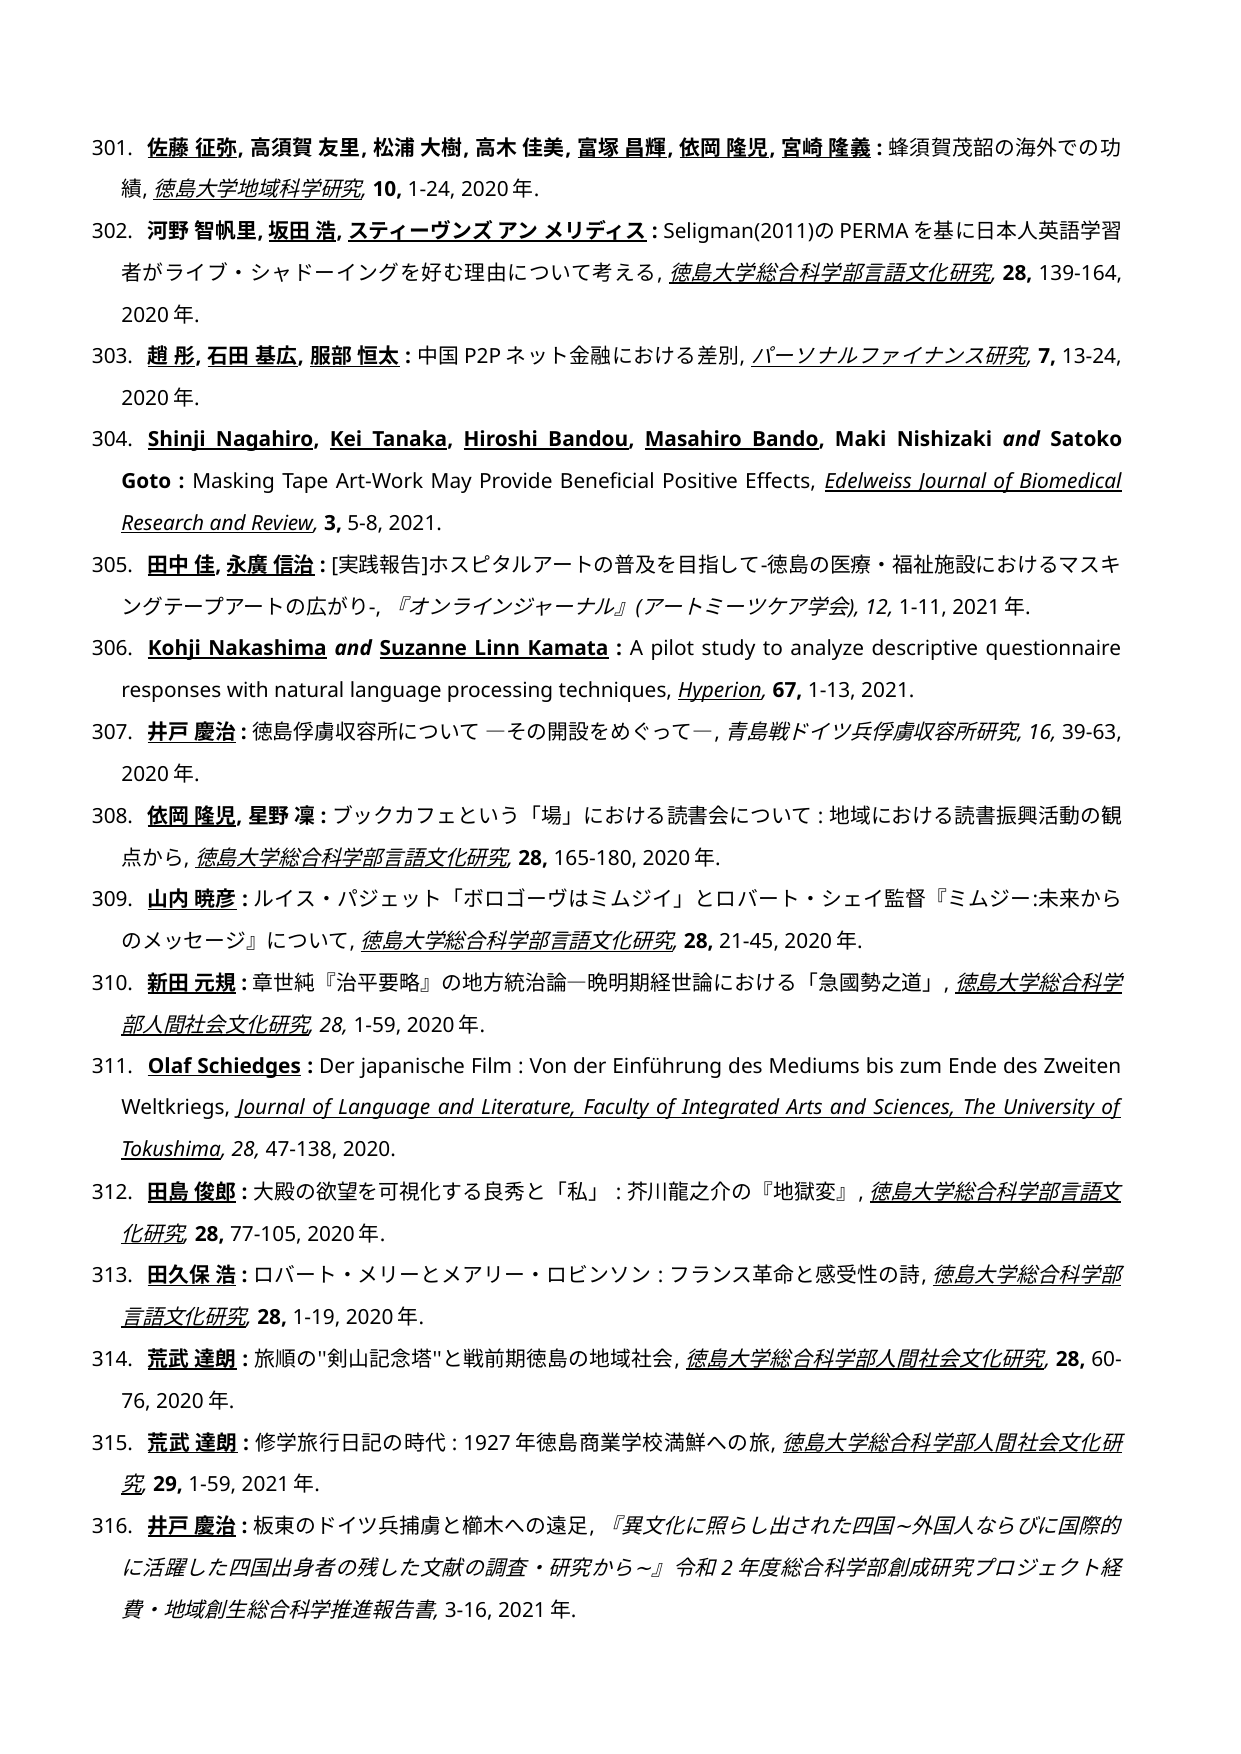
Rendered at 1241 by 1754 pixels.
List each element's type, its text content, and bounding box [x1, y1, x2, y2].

list 趙 彤, 石田 基広, 服部 恒太 : 中国P2Pネット金融における差別, パーソナルファイナンス研究, 7, 13-24, 2020年. [92, 334, 1122, 417]
list 井戸 慶治 : 徳島俘虜収容所について ―その開設をめぐって―, 青島戦ドイツ兵俘虜収容所研究, 16, 39-63, 2020年. [92, 710, 1122, 793]
list Shinji Nagahiro, Kei Tanaka, Hiroshi Bandou, Masahiro Bando, Maki Nishizaki and Satoko Goto : Masking Tape Art-Work May Provide Beneficial Positive Effects, Edelweiss Journal of Biomedical Research and Review, 3, 5-8, 2021. [92, 417, 1122, 543]
list 依岡 隆児, 星野 凜 : ブックカフェという「場」における読書会について : 地域における読書振興活動の観点から, 徳島大学総合科学部言語文化研究, 28, 165-180, 2020年. [92, 793, 1122, 877]
list 井戸 慶治 : 板東のドイツ兵捕虜と櫛木への遠足, 『異文化に照らし出された四国∼外国人ならびに国際的に活躍した四国出身者の残した文献の調査・研究から∼』令和2年度総合科学部創成研究プロジェクト経費・地域創生総合科学推進報告書, 3-16, 2021年. [92, 1503, 1122, 1629]
list 荒武 達朗 : 旅順の''剣山記念塔''と戦前期徳島の地域社会, 徳島大学総合科学部人間社会文化研究, 28, 60-76, 2020年. [92, 1336, 1122, 1420]
list 佐藤 征弥, 高須賀 友里, 松浦 大樹, 高木 佳美, 富塚 昌輝, 依岡 隆児, 宮崎 隆義 : 蜂須賀茂韶の海外での功績, 徳島大学地域科学研究, 10, 1-24, 2020年. [92, 125, 1122, 209]
list 田久保 浩 : ロバート・メリーとメアリー・ロビンソン : フランス革命と感受性の詩, 徳島大学総合科学部言語文化研究, 28, 1-19, 2020年. [92, 1253, 1122, 1336]
list 河野 智帆里, 坂田 浩, スティーヴンズ アン メリディス : Seligman(2011)のPERMAを基に日本人英語学習者がライブ・シャドーイングを好む理由について考える, 徳島大学総合科学部言語文化研究, 28, 139-164, 2020年. [92, 209, 1122, 334]
list Kohji Nakashima and Suzanne Linn Kamata : A pilot study to analyze descriptive questionnaire responses with natural language processing techniques, Hyperion, 67, 1-13, 2021. [92, 626, 1122, 710]
list 荒武 達朗 : 修学旅行日記の時代 : 1927年徳島商業学校満鮮への旅, 徳島大学総合科学部人間社会文化研究, 29, 1-59, 2021年. [92, 1420, 1122, 1503]
list 田中 佳, 永廣 信治 : [実践報告]ホスピタルアートの普及を目指して-徳島の医療・福祉施設におけるマスキングテープアートの広がり-, 『オンラインジャーナル』(アートミーツケア学会), 12, 1-11, 2021年. [92, 543, 1122, 626]
list 新田 元規 : 章世純『治平要略』の地方統治論―晩明期経世論における「急國勢之道」, 徳島大学総合科学部人間社会文化研究, 28, 1-59, 2020年. [92, 961, 1122, 1044]
list 山内 暁彦 : ルイス・パジェット「ボロゴーヴはミムジイ」とロバート・シェイ監督『ミムジー:未来からのメッセージ』について, 徳島大学総合科学部言語文化研究, 28, 21-45, 2020年. [92, 877, 1122, 961]
list 田島 俊郎 : 大殿の欲望を可視化する良秀と「私」 : 芥川龍之介の『地獄変』, 徳島大学総合科学部言語文化研究, 28, 77-105, 2020年. [92, 1169, 1122, 1253]
list Olaf Schiedges : Der japanische Film : Von der Einführung des Mediums bis zum Ende des Zweiten Weltkriegs, Journal of Language and Literature, Faculty of Integrated Arts and Sciences, The University of Tokushima, 28, 47-138, 2020. [92, 1044, 1122, 1169]
